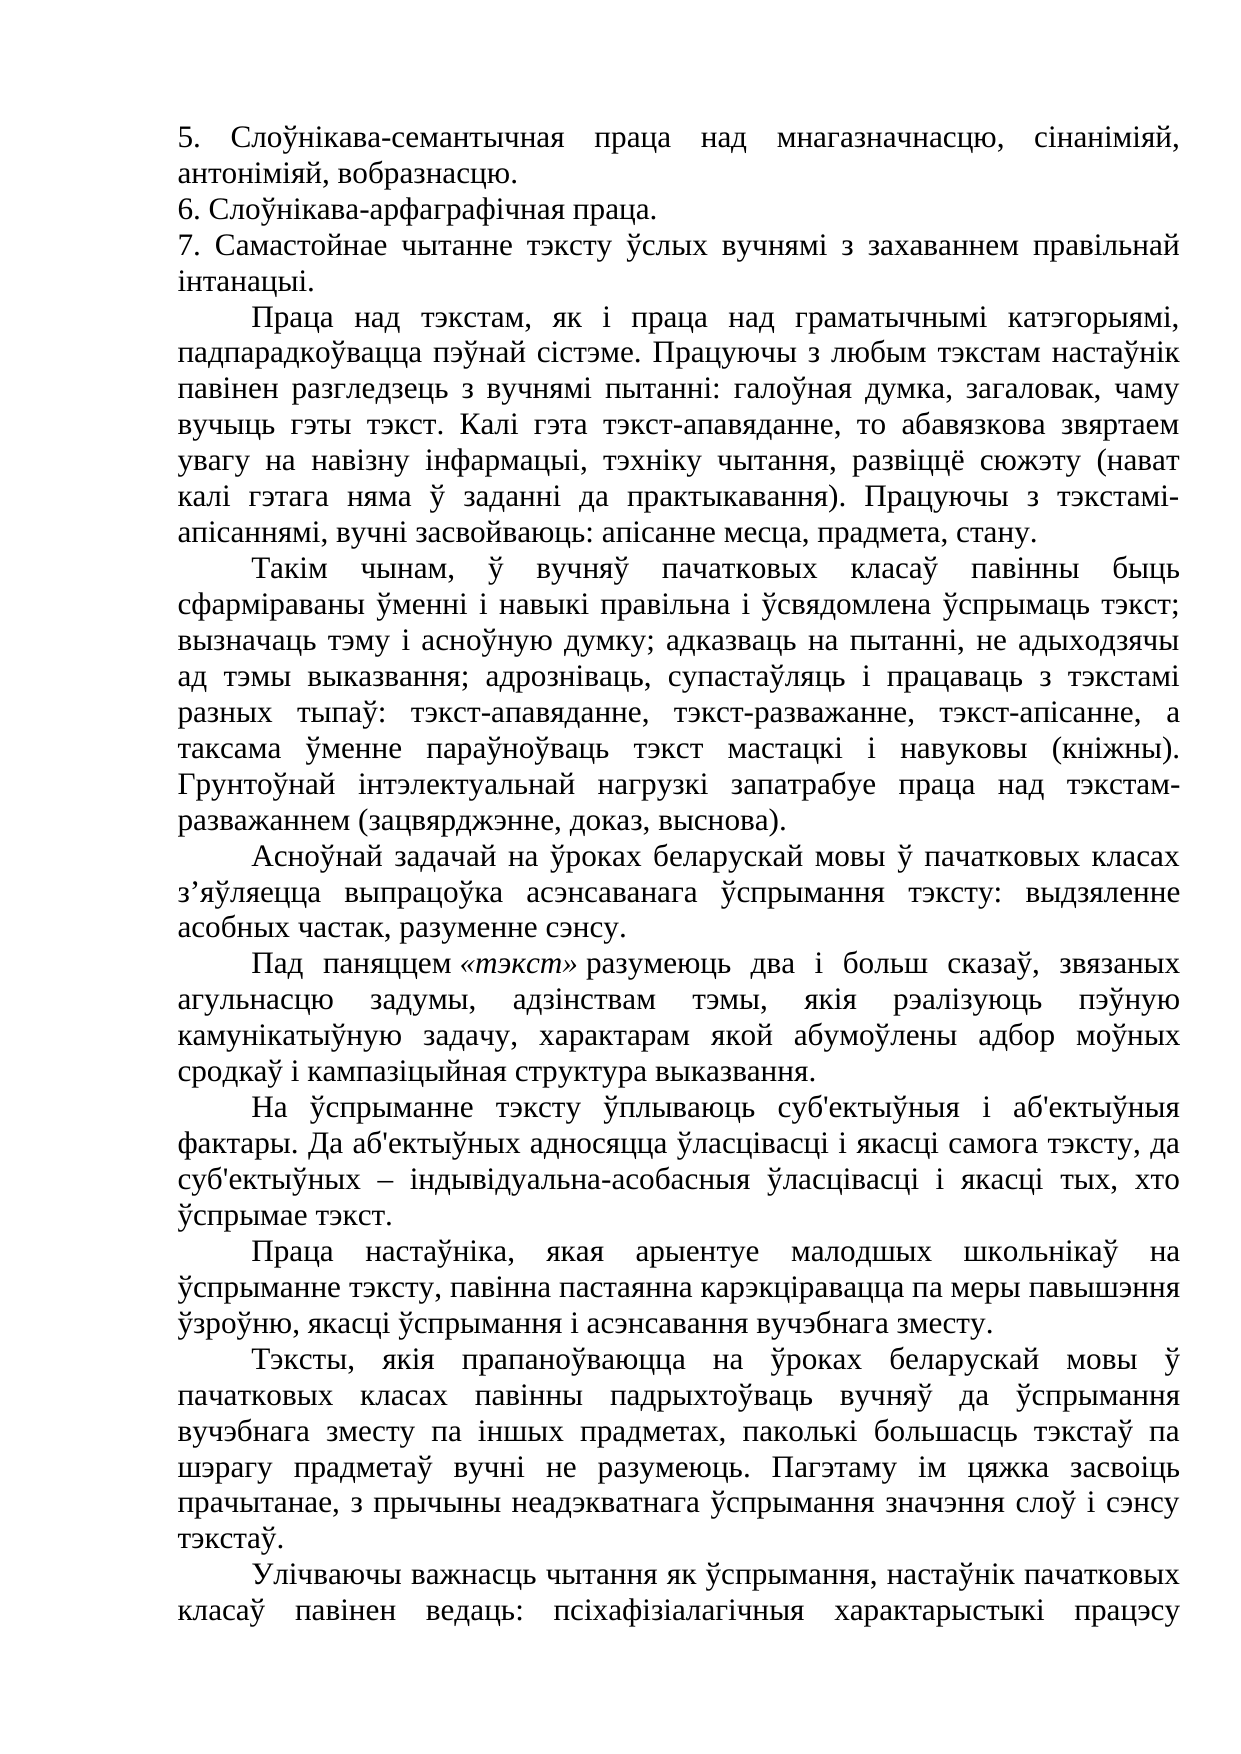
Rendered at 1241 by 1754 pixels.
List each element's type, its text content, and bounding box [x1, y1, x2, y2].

text Праца настаўніка, якая арыентуе малодшых школьнікаў на ўспрыманне тэксту, павінна пастаянна карэкціравацца па меры павышэння ўзроўню, якасці ўспрымання і асэнсавання вучэбнага зместу. [177, 1232, 1181, 1340]
text 7. Самастойнае чытанне тэксту ўслых вучнямі з захаваннем правільнай інтанацыі. [177, 226, 1181, 298]
text Праца над тэкстам, як і праца над граматычнымі катэгорыямі, падпарадкоўвацца пэўнай сістэме. Працуючы з любым тэкстам настаўнік павінен разгледзець з вучнямі пытанні: галоўная думка, загаловак, чаму вучыць гэты тэкст. Калі гэта тэкст-апавяданне, то абавязкова звяртаем увагу на навізну інфармацыі, тэхніку чытання, развіццё сюжэту (нават калі гэтага няма ў заданні да практыкавання). Працуючы з тэкстамі-апісаннямі, вучні засвойваюць: апісанне месца, прадмета, стану. [177, 298, 1181, 549]
text 5. Слоўнікава-семантычная праца над мнагазначнасцю, сінаніміяй, антоніміяй, вобразнасцю. [177, 118, 1181, 190]
text На ўспрыманне тэксту ўплываюць суб'ектыўныя і аб'ектыўныя фактары. Да аб'ектыўных адносяцца ўласцівасці і якасці самога тэксту, да суб'ектыўных – індывідуальна-асобасныя ўласцівасці і якасці тых, хто ўспрымае тэкст. [177, 1088, 1181, 1232]
text Пад паняццем «тэкст» разумеюць два і больш сказаў, звязаных агульнасцю задумы, адзінствам тэмы, якія рэалізуюць пэўную камунікатыўную задачу, характарам якой абумоўлены адбор моўных сродкаў і кампазіцыйная структура выказвання. [177, 945, 1181, 1088]
text Такім чынам, ў вучняў пачатковых класаў павінны быць сфарміраваны ўменні і навыкі правільна і ўсвядомлена ўспрымаць тэкст; вызначаць тэму і асноўную думку; адказваць на пытанні, не адыходзячы ад тэмы выказвання; адрозніваць, супастаўляць і працаваць з тэкстамі разных тыпаў: тэкст-апавяданне, тэкст-разважанне, тэкст-апісанне, а таксама ўменне параўноўваць тэкст мастацкі і навуковы (кніжны). Грунтоўнай інтэлектуальнай нагрузкі запатрабуе праца над тэкстам-разважаннем (зацвярджэнне, доказ, выснова). [177, 549, 1181, 837]
text Асноўнай задачай на ўроках беларускай мовы ў пачатковых класах з’яўляецца выпрацоўка асэнсаванага ўспрымання тэксту: выдзяленне асобных частак, разуменне сэнсу. [177, 837, 1181, 945]
text 6. Слоўнікава-арфаграфічная праца. [177, 190, 1181, 226]
text Тэксты, якія прапаноўваюцца на ўроках беларускай мовы ў пачатковых класах павінны падрыхтоўваць вучняў да ўспрымання вучэбнага зместу па іншых прадметах, паколькі большасць тэкстаў па шэрагу прадметаў вучні не разумеюць. Пагэтаму ім цяжка засвоіць прачытанае, з прычыны неадэкватнага ўспрымання значэння слоў і сэнсу тэкстаў. [177, 1340, 1181, 1556]
